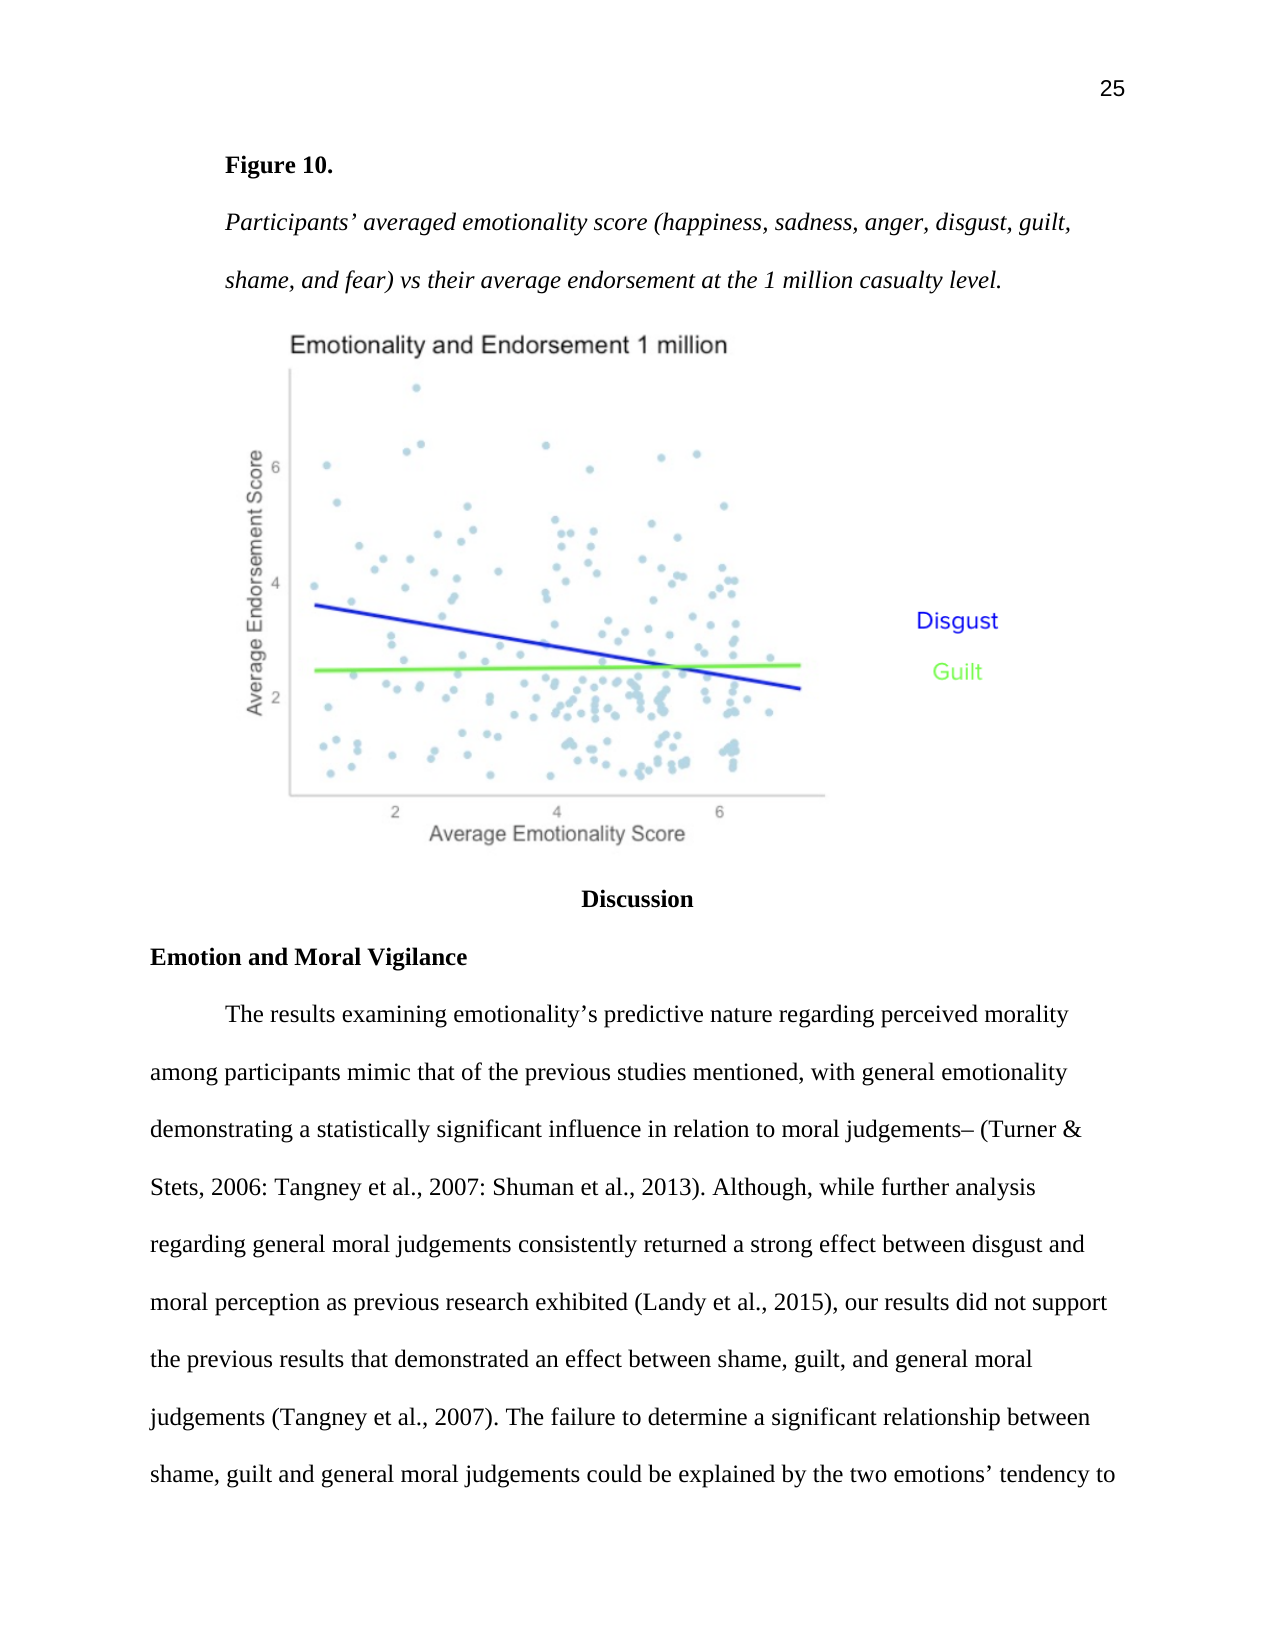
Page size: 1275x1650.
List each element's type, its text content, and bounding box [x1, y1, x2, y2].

picture [225, 322, 1021, 858]
text Emotion and Moral Vigilance [150, 942, 1125, 971]
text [150, 999, 1125, 1488]
text Discussion [150, 884, 1125, 913]
text Figure 10. [150, 150, 1125, 179]
text Participants’ averaged emotionality score (happiness, sadness, anger, disgust, guilt, shame, and fear) vs their average endorsement at the 1 million casualty level. [225, 207, 1125, 294]
